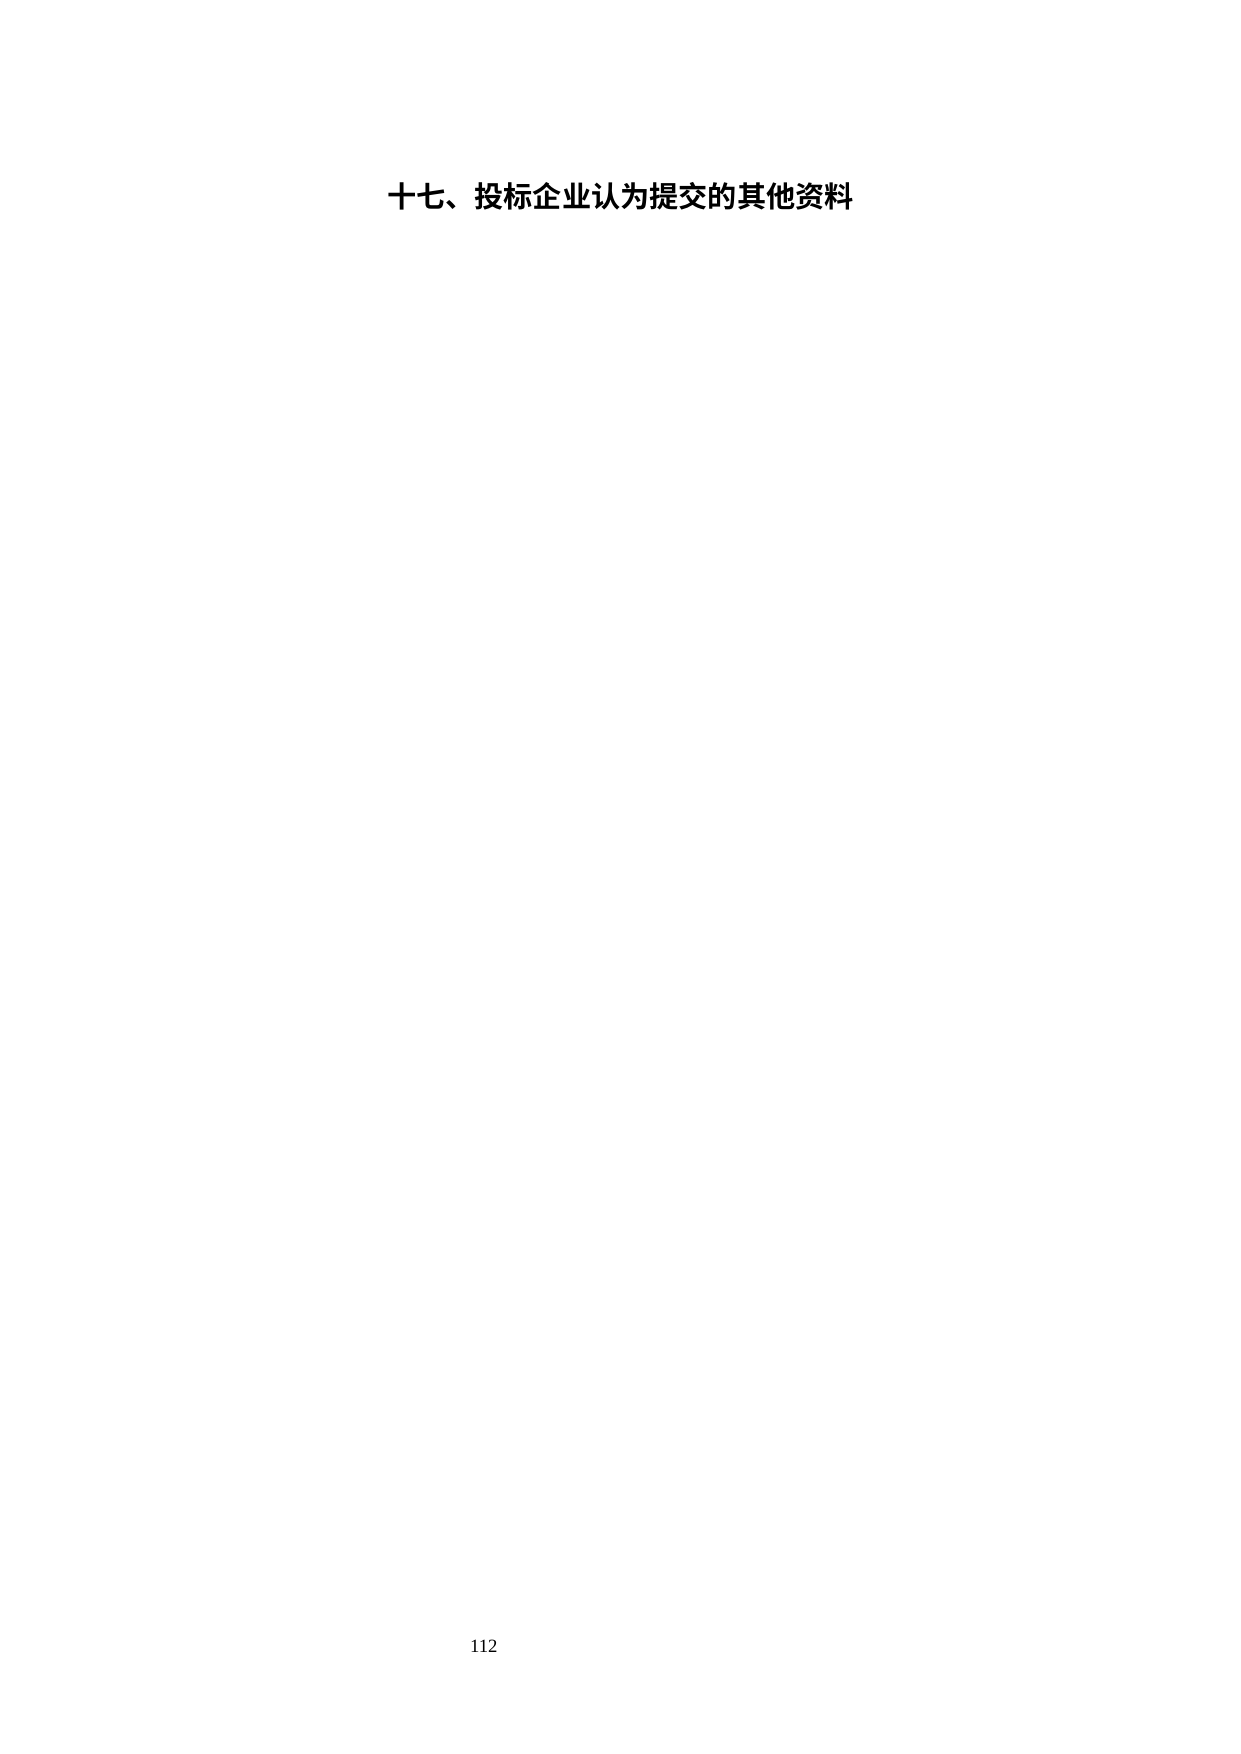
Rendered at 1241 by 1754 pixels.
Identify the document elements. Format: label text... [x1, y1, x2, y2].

text 十七、投标企业认为提交的其他资料 [187, 162, 1053, 227]
